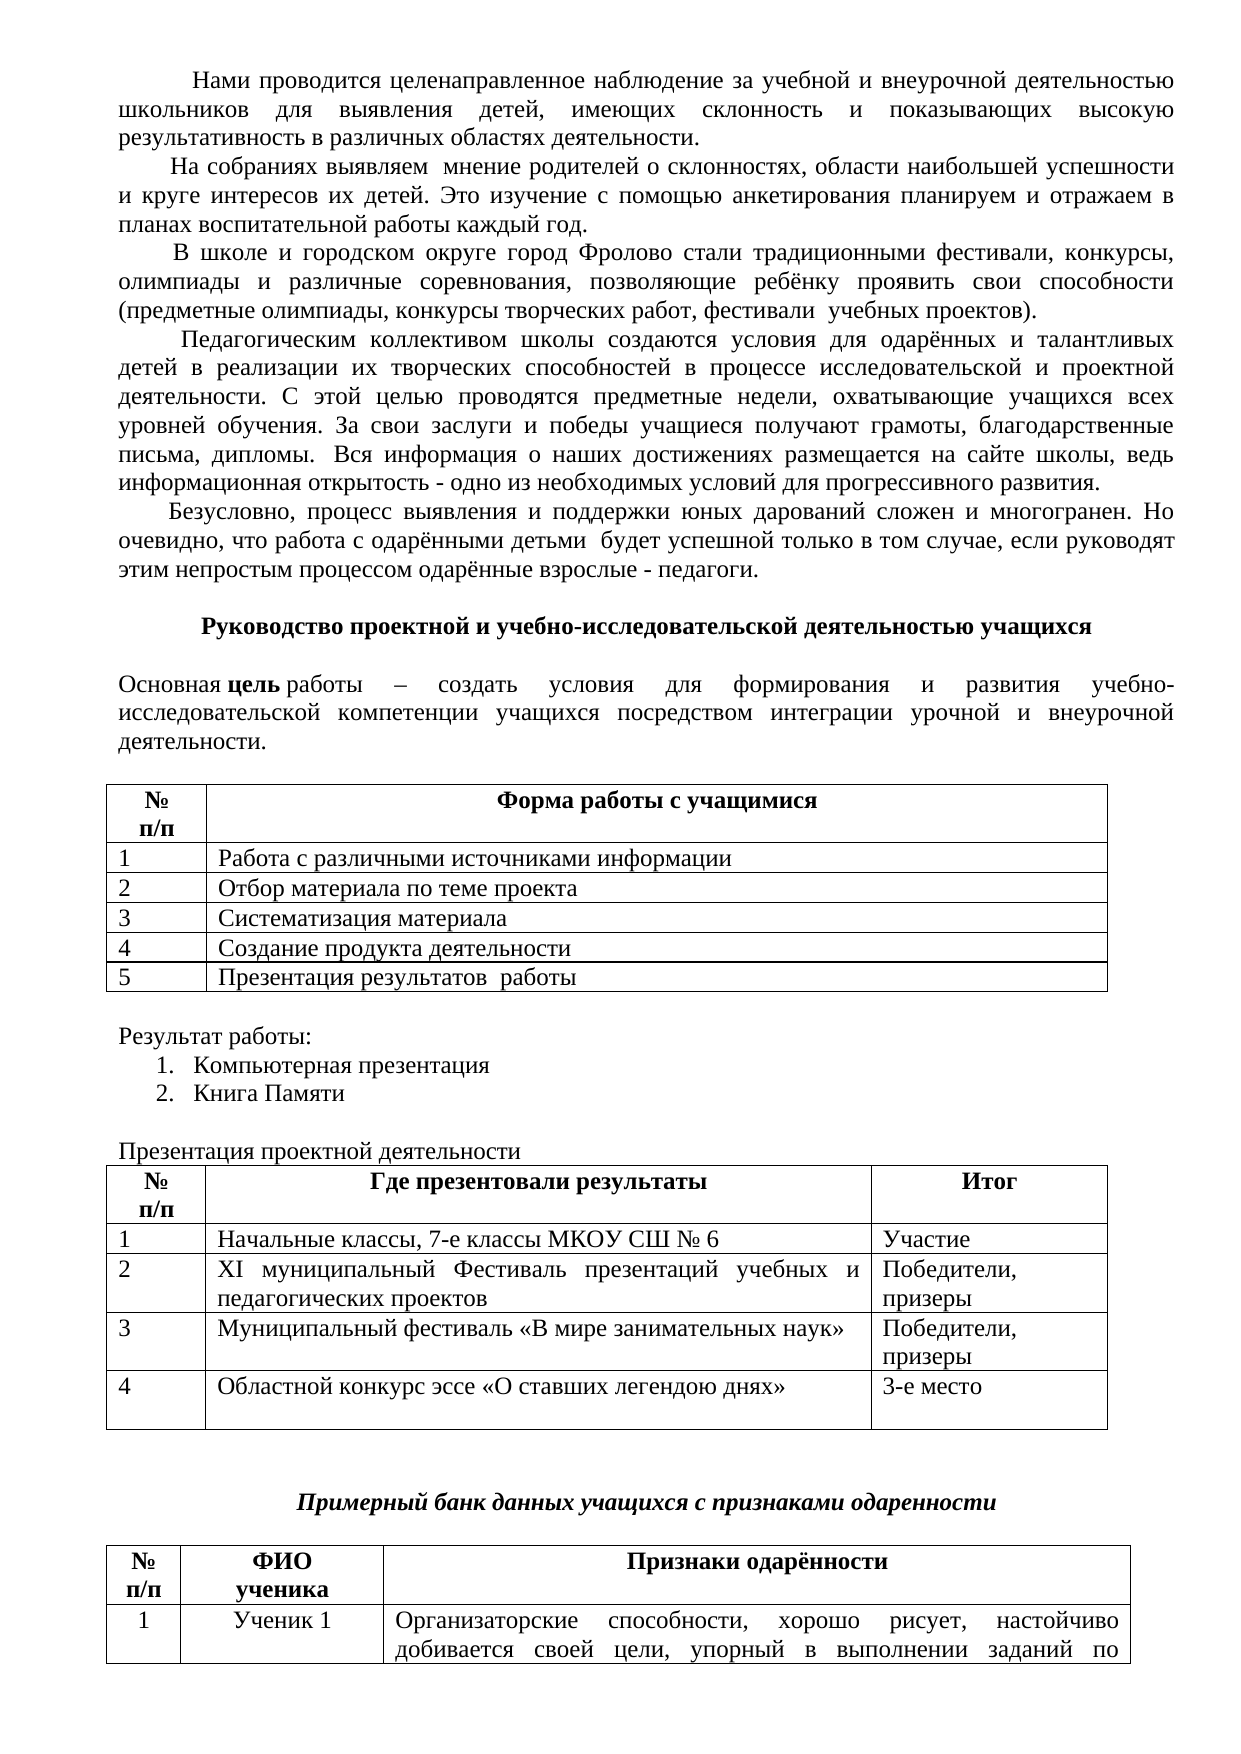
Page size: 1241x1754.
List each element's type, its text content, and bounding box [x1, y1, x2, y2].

text Презентация проектной деятельности [118, 1136, 1175, 1165]
table_cell Работа с различными источниками информации [207, 843, 1107, 872]
table_header № п/п [107, 785, 206, 842]
table_header ФИО ученика [181, 1546, 383, 1604]
table_header Признаки одарённости [384, 1546, 1130, 1604]
table_header № п/п [107, 1546, 180, 1604]
table_cell Муниципальный фестиваль «В мире занимательных наук» [206, 1313, 871, 1370]
table_cell 2 [107, 1254, 205, 1312]
table_cell Презентация результатов работы [207, 963, 1107, 991]
table_cell Победители, призеры [872, 1313, 1107, 1370]
table_cell Отбор материала по теме проекта [207, 873, 1107, 902]
table_cell 1 [107, 1605, 180, 1663]
text Руководство проектной и учебно-исследовательской деятельностью учащихся [118, 611, 1175, 640]
table_cell 1 [107, 1224, 205, 1253]
table_cell 3 [107, 903, 206, 932]
table_cell 5 [107, 963, 206, 991]
text Нами проводится целенаправленное наблюдение за учебной и внеурочной деятельностью школьников для выявления детей, имеющих склонность и показывающих высокую результативность в различных областях деятельности. [118, 65, 1175, 151]
table_cell Победители, призеры [872, 1254, 1107, 1312]
text Результат работы: [118, 1021, 1175, 1050]
text На собраниях выявляем мнение родителей о склонностях, области наибольшей успешности и круге интересов их детей. Это изучение с помощью анкетирования планируем и отражаем в планах воспитательной работы каждый год. [118, 151, 1175, 237]
text Педагогическим коллективом школы создаются условия для одарённых и талантливых детей в реализации их творческих способностей в процессе исследовательской и проектной деятельности. С этой целью проводятся предметные недели, охватывающие учащихся всех уровней обучения. За свои заслуги и победы учащиеся получают грамоты, благодарственные письма, дипломы. Вся информация о наших достижениях размещается на сайте школы, ведь информационная открытость - одно из необходимых условий для прогрессивного развития. [118, 324, 1175, 496]
table_cell 2 [107, 873, 206, 902]
table_cell 4 [107, 933, 206, 961]
table_cell Начальные классы, 7-е классы МКОУ СШ № 6 [206, 1224, 871, 1253]
text Безусловно, процесс выявления и поддержки юных дарований сложен и многогранен. Но очевидно, что работа с одарёнными детьми будет успешной только в том случае, если руководят этим непростым процессом одарённые взрослые - педагоги. [118, 496, 1175, 582]
table_cell Систематизация материала [207, 903, 1107, 932]
table_cell XI муниципальный Фестиваль презентаций учебных и педагогических проектов [206, 1254, 871, 1312]
table_cell 1 [107, 843, 206, 872]
table_cell Участие [872, 1224, 1107, 1253]
table_header № п/п [107, 1166, 205, 1223]
list Компьютерная презентация [156, 1050, 1175, 1078]
table_cell 4 [107, 1371, 205, 1429]
table_cell 3 [107, 1313, 205, 1370]
table_header Форма работы с учащимися [207, 785, 1107, 842]
table_cell Создание продукта деятельности [207, 933, 1107, 961]
list Книга Памяти [156, 1078, 1175, 1107]
text Примерный банк данных учащихся с признаками одаренности [118, 1487, 1175, 1516]
text В школе и городском округе город Фролово стали традиционными фестивали, конкурсы, олимпиады и различные соревнования, позволяющие ребёнку проявить свои способности (предметные олимпиады, конкурсы творческих работ, фестивали учебных проектов). [118, 237, 1175, 324]
table_header Итог [872, 1166, 1107, 1223]
table_cell 3-е место [872, 1371, 1107, 1429]
table_header Где презентовали результаты [206, 1166, 871, 1223]
text Основная цель работы – создать условия для формирования и развития учебно-исследовательской компетенции учащихся посредством интеграции урочной и внеурочной деятельности. [118, 669, 1175, 755]
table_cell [384, 1605, 1130, 1663]
table_cell Областной конкурс эссе «О ставших легендою днях» [206, 1371, 871, 1429]
table_cell Ученик 1 [181, 1605, 383, 1663]
